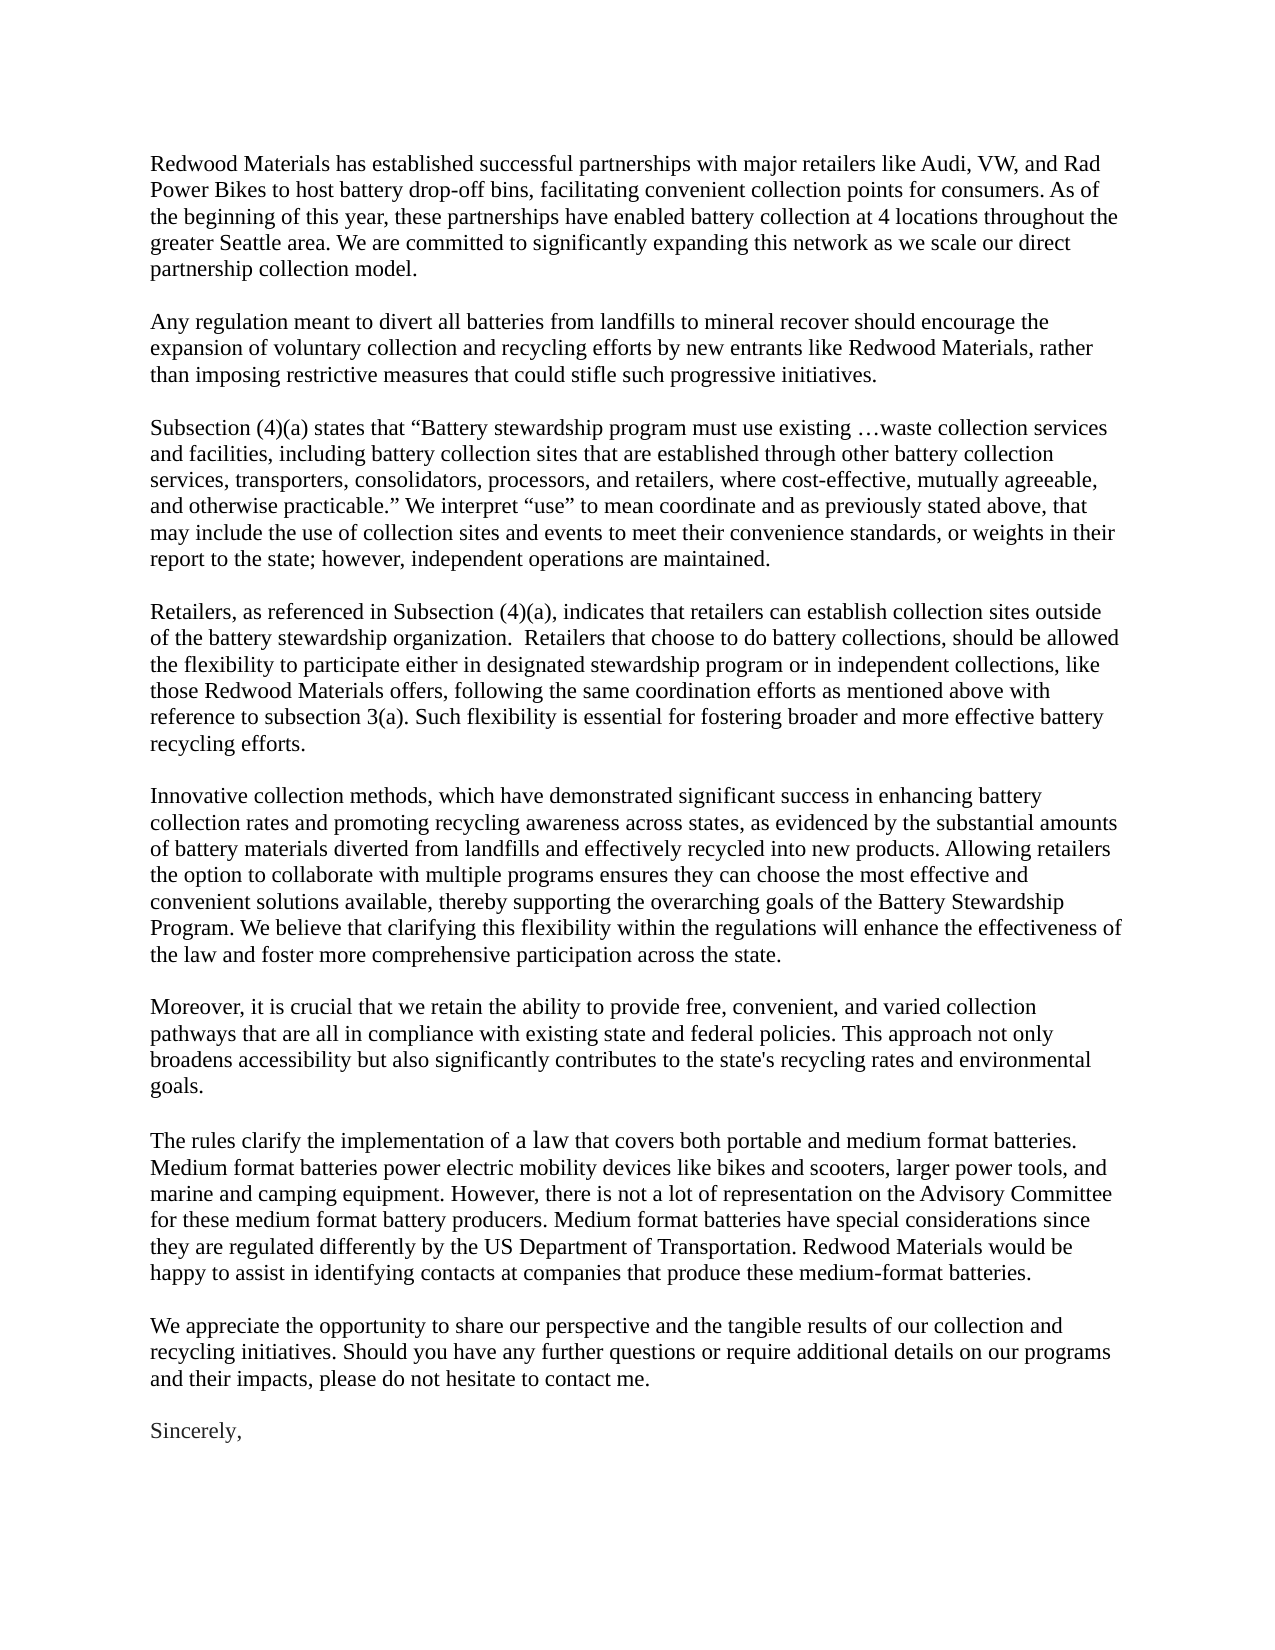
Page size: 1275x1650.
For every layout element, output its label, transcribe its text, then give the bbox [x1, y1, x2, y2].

text We appreciate the opportunity to share our perspective and the tangible results of our collection and recycling initiatives. Should you have any further questions or require additional details on our programs and their impacts, please do not hesitate to contact me. [150, 1312, 1125, 1391]
text Any regulation meant to divert all batteries from landfills to mineral recover should encourage the expansion of voluntary collection and recycling efforts by new entrants like Redwood Materials, rather than imposing restrictive measures that could stifle such progressive initiatives. [150, 308, 1125, 387]
text Sincerely, [150, 1417, 1125, 1444]
text Innovative collection methods, which have demonstrated significant success in enhancing battery collection rates and promoting recycling awareness across states, as evidenced by the substantial amounts of battery materials diverted from landfills and effectively recycled into new products. Allowing retailers the option to collaborate with multiple programs ensures they can choose the most effective and convenient solutions available, thereby supporting the overarching goals of the Battery Stewardship Program. We believe that clarifying this flexibility within the regulations will enhance the effectiveness of the law and foster more comprehensive participation across the state. [150, 782, 1125, 967]
text Retailers, as referenced in Subsection (4)(a), indicates that retailers can establish collection sites outside of the battery stewardship organization. Retailers that choose to do battery collections, should be allowed the flexibility to participate either in designated stewardship program or in independent collections, like those Redwood Materials offers, following the same coordination efforts as mentioned above with reference to subsection 3(a). Such flexibility is essential for fostering broader and more effective battery recycling efforts. [150, 598, 1125, 756]
text The rules clarify the implementation of a law that covers both portable and medium format batteries. Medium format batteries power electric mobility devices like bikes and scooters, larger power tools, and marine and camping equipment. However, there is not a lot of representation on the Advisory Committee for these medium format battery producers. Medium format batteries have special considerations since they are regulated differently by the US Department of Transportation. Redwood Materials would be happy to assist in identifying contacts at companies that produce these medium-format batteries. [150, 1125, 1125, 1286]
text Subsection (4)(a) states that “Battery stewardship program must use existing …waste collection services and facilities, including battery collection sites that are established through other battery collection services, transporters, consolidators, processors, and retailers, where cost-effective, mutually agreeable, and otherwise practicable.” We interpret “use” to mean coordinate and as previously stated above, that may include the use of collection sites and events to meet their convenience standards, or weights in their report to the state; however, independent operations are maintained. [150, 413, 1125, 572]
text Redwood Materials has established successful partnerships with major retailers like Audi, VW, and Rad Power Bikes to host battery drop-off bins, facilitating convenient collection points for consumers. As of the beginning of this year, these partnerships have enabled battery collection at 4 locations throughout the greater Seattle area. We are committed to significantly expanding this network as we scale our direct partnership collection model. [150, 150, 1125, 282]
text Moreover, it is crucial that we retain the ability to provide free, convenient, and varied collection pathways that are all in compliance with existing state and federal policies. This approach not only broadens accessibility but also significantly contributes to the state's recycling rates and environmental goals. [150, 993, 1125, 1099]
